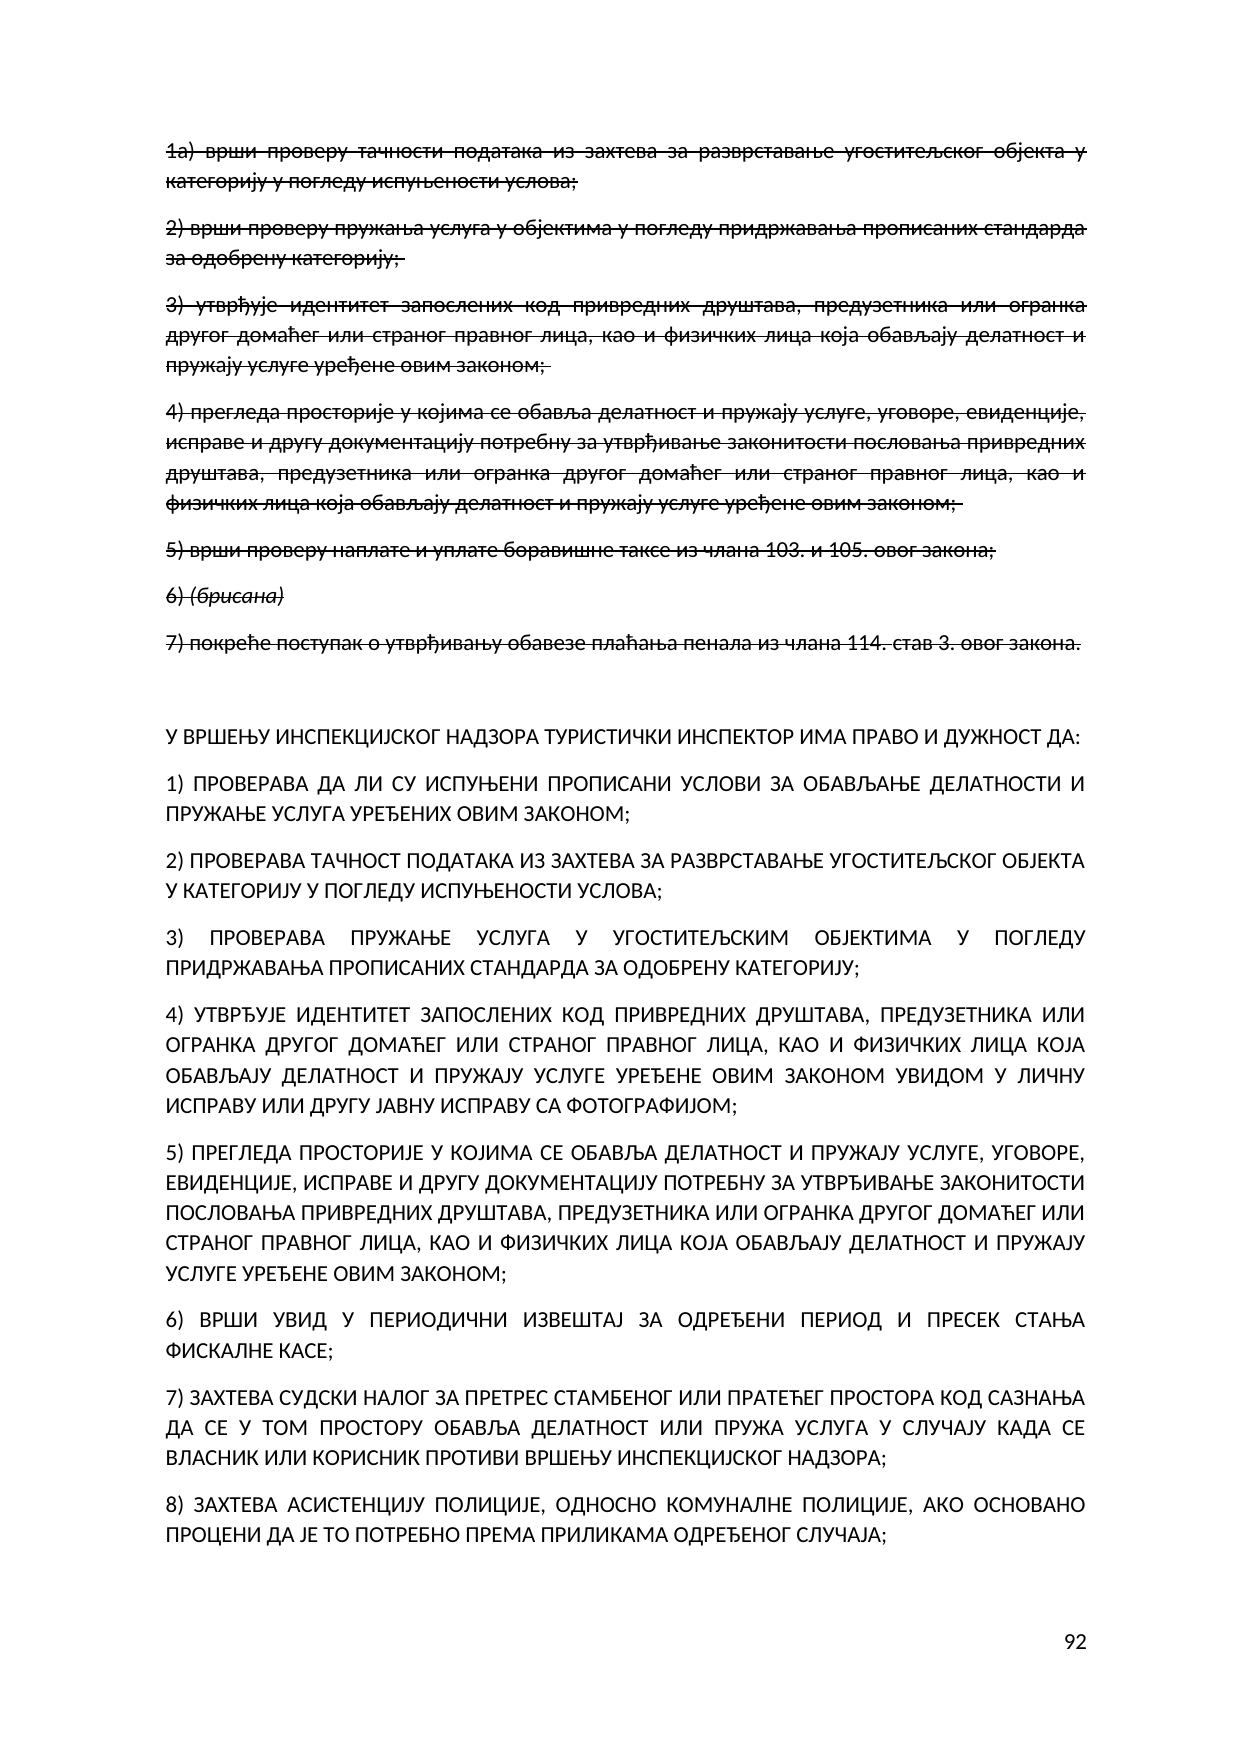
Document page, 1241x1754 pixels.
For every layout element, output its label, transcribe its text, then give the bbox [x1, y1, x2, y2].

text 2) врши проверу пружања услуга у објектима у погледу придржавања прописаних стандарда за одобрену категорију; [165, 213, 1087, 228]
text 7) ЗАХТЕВА СУДСКИ НАЛОГ ЗА ПРЕТРЕС СТАМБЕНОГ ИЛИ ПРАТЕЋЕГ ПРОСТОРА КОД САЗНАЊА ДА СЕ У ТОМ ПРОСТОРУ ОБАВЉА ДЕЛАТНОСТ ИЛИ ПРУЖА УСЛУГА У СЛУЧАЈУ КАДА СЕ ВЛАСНИК ИЛИ КОРИСНИК ПРОТИВИ ВРШЕЊУ ИНСПЕКЦИЈСКОГ НАДЗОРА; [165, 1383, 1087, 1471]
text 5) ПРЕГЛЕДА ПРОСТОРИЈЕ У КОЈИМА СЕ ОБАВЉА ДЕЛАТНОСТ И ПРУЖАЈУ УСЛУГЕ, УГОВОРЕ, ЕВИДЕНЦИЈЕ, ИСПРАВЕ И ДРУГУ ДОКУМЕНТАЦИЈУ ПОТРЕБНУ ЗА УТВРЂИВАЊЕ ЗАКОНИТОСТИ ПОСЛОВАЊА ПРИВРЕДНИХ ДРУШТАВА, ПРЕДУЗЕТНИКА ИЛИ ОГРАНКА ДРУГОГ ДОМАЋЕГ ИЛИ СТРАНОГ ПРАВНОГ ЛИЦА, КАО И ФИЗИЧКИХ ЛИЦА КОЈА ОБАВЉАЈУ ДЕЛАТНОСТ И ПРУЖАЈУ УСЛУГЕ УРЕЂЕНЕ ОВИМ ЗАКОНОМ; [165, 1138, 1087, 1287]
text 4) УТВРЂУЈЕ ИДЕНТИТЕТ ЗАПОСЛЕНИХ КОД ПРИВРЕДНИХ ДРУШТАВА, ПРЕДУЗЕТНИКА ИЛИ ОГРАНКА ДРУГОГ ДОМАЋЕГ ИЛИ СТРАНОГ ПРАВНОГ ЛИЦА, КАО И ФИЗИЧКИХ ЛИЦА КОЈА ОБАВЉАЈУ ДЕЛАТНОСТ И ПРУЖАЈУ УСЛУГЕ УРЕЂЕНЕ ОВИМ ЗАКОНОМ УВИДОМ У ЛИЧНУ ИСПРАВУ ИЛИ ДРУГУ ЈАВНУ ИСПРАВУ СА ФОТОГРАФИЈОМ; [165, 1000, 1087, 1119]
text 3) утврђује идентитет запослених код привредних друштава, предузетника или огранка другог домаћег или страног правног лица, као и физичких лица која обављају делатност и пружају услуге уређене овим законом; [165, 290, 1087, 305]
text 3) утврђује идентитет запослених код привредних друштава, предузетника или огранка другог домаћег или страног правног лица, као и физичких лица која обављају делатност и пружају услуге уређене овим законом; [165, 306, 1087, 378]
text 7) покреће поступак о утврђивању обавезе плаћања пенала из члана 114. став 3. овог закона. [165, 628, 1087, 657]
text 8) ЗАХТЕВА АСИСТЕНЦИЈУ ПОЛИЦИЈЕ, ОДНОСНО КОМУНАЛНЕ ПОЛИЦИЈЕ, АКО ОСНОВАНО ПРОЦЕНИ ДА ЈЕ ТО ПОТРЕБНО ПРЕМА ПРИЛИКАМА ОДРЕЂЕНОГ СЛУЧАЈА; [165, 1490, 1087, 1548]
text 2) ПРОВЕРАВА ТАЧНОСТ ПОДАТАКА ИЗ ЗАХТЕВА ЗА РАЗВРСТАВАЊЕ УГОСТИТЕЉСКОГ ОБЈЕКТА У КАТЕГОРИЈУ У ПОГЛЕДУ ИСПУЊЕНОСТИ УСЛОВА; [165, 846, 1087, 904]
text 5) врши проверу наплате и уплате боравишне таксе из члана 103. и 105. овог закона; [165, 535, 1087, 563]
text 1а) врши проверу тачности података из захтева за разврставање угоститељског објекта у категорију у погледу испуњености услова; [165, 152, 1087, 194]
text 1а) врши проверу тачности података из захтева за разврставање угоститељског објекта у категорију у погледу испуњености услова; [165, 136, 1087, 151]
text 2) врши проверу пружања услуга у објектима у погледу придржавања прописаних стандарда за одобрену категорију; [165, 229, 1087, 271]
text 4) прегледа просторије у којима се обавља делатност и пружају услуге, уговоре, евиденције, исправе и другу документацију потребну за утврђивање законитости пословања привредних друштава, предузетника или огранка другог домаћег или страног правног лица, као и физичких лица која обављају делатност и пружају услуге уређене овим законом; [165, 397, 1087, 516]
text 6) ВРШИ УВИД У ПЕРИОДИЧНИ ИЗВЕШТАЈ ЗА ОДРЕЂЕНИ ПЕРИОД И ПРЕСЕК СТАЊА ФИСКАЛНЕ КАСЕ; [165, 1306, 1087, 1364]
text 6) (брисана) [165, 582, 1087, 610]
text 3) ПРОВЕРАВА ПРУЖАЊЕ УСЛУГА У УГОСТИТЕЉСКИМ ОБЈЕКТИМА У ПОГЛЕДУ ПРИДРЖАВАЊА ПРОПИСАНИХ СТАНДАРДА ЗА ОДОБРЕНУ КАТЕГОРИЈУ; [165, 923, 1087, 982]
text У ВРШЕЊУ ИНСПЕКЦИЈСКОГ НАДЗОРА ТУРИСТИЧКИ ИНСПЕКТОР ИМА ПРАВО И ДУЖНОСТ ДА: [165, 722, 1087, 750]
text 1) ПРОВЕРАВА ДА ЛИ СУ ИСПУЊЕНИ ПРОПИСАНИ УСЛОВИ ЗА ОБАВЉАЊЕ ДЕЛАТНОСТИ И ПРУЖАЊЕ УСЛУГА УРЕЂЕНИХ ОВИМ ЗАКОНОМ; [165, 769, 1087, 827]
